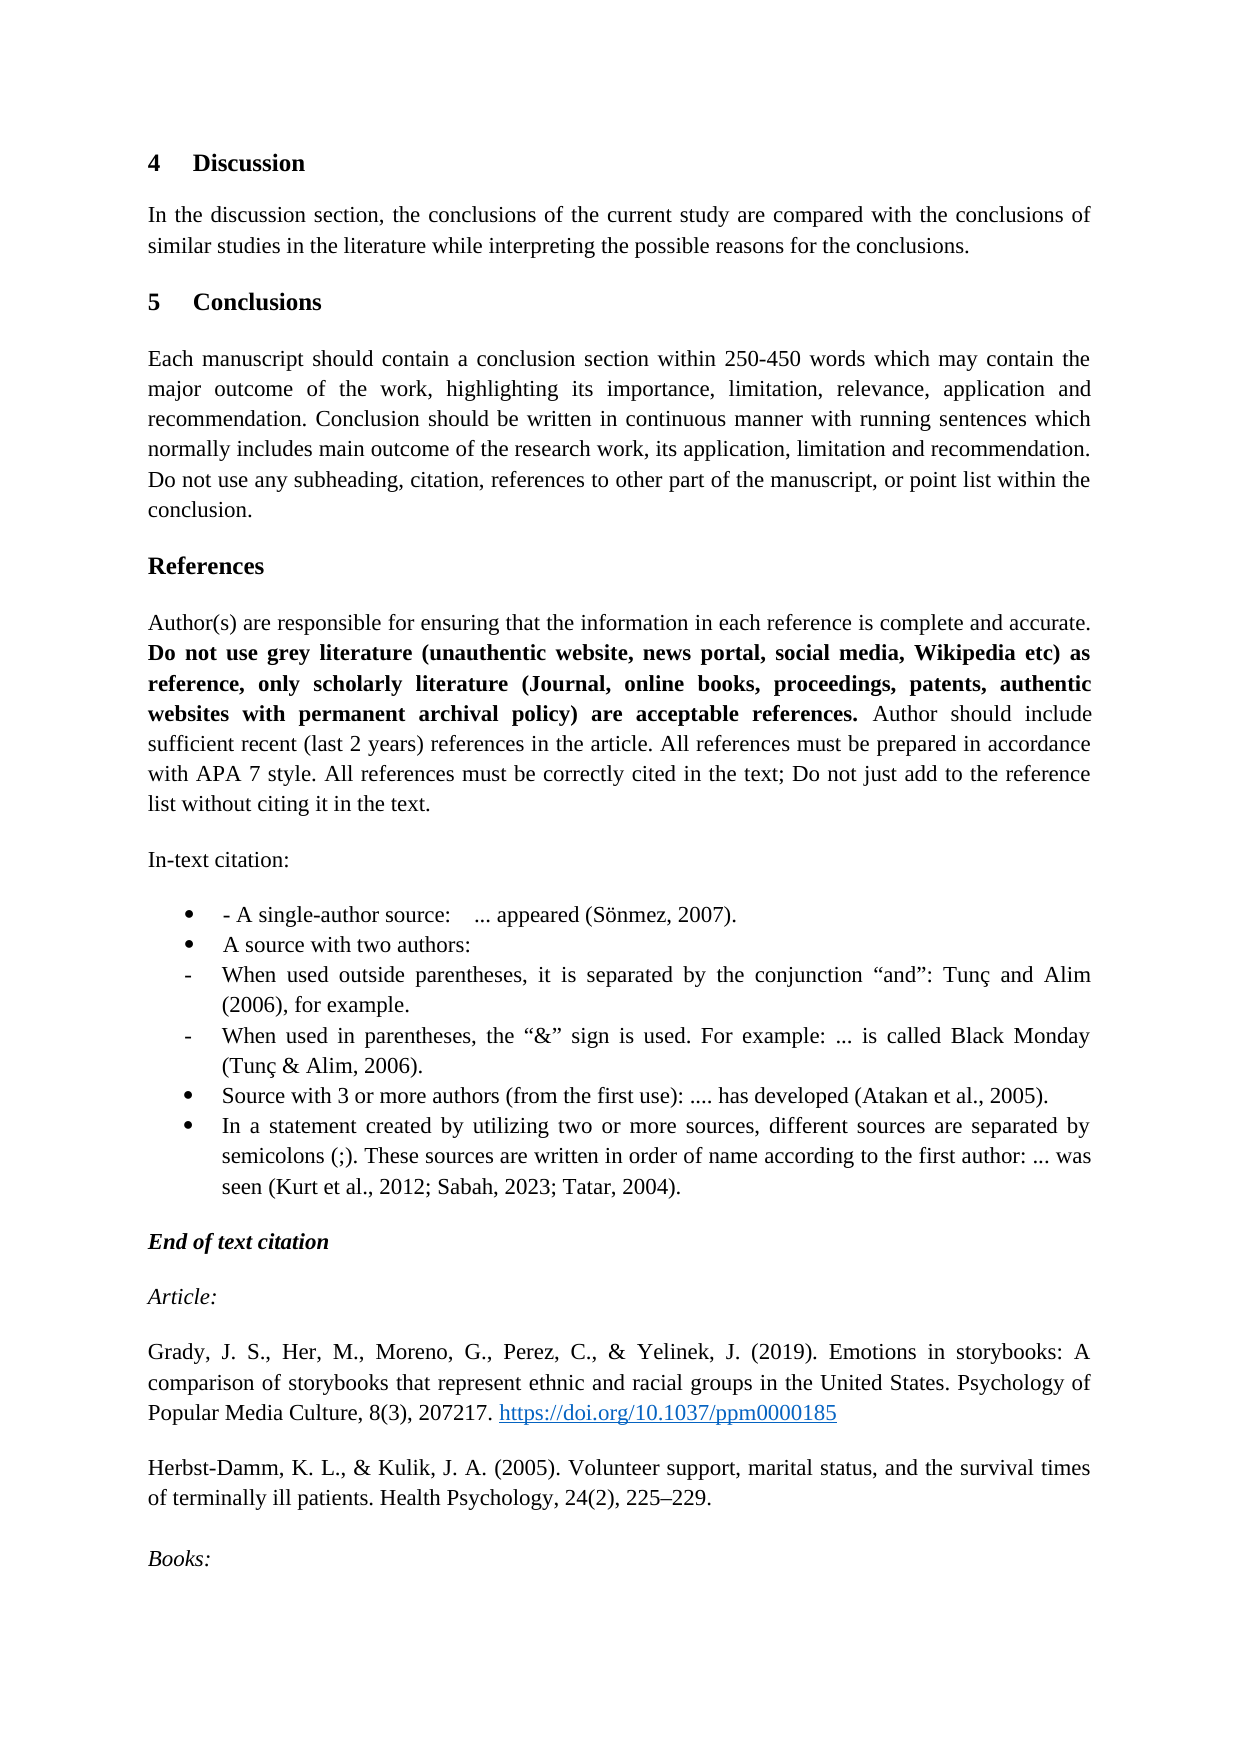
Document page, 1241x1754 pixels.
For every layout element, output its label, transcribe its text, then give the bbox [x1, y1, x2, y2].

text Herbst-Damm, K. L., & Kulik, J. A. (2005). Volunteer support, marital status, and the survival times of terminally ill patients. Health Psychology, 24(2), 225–229. [148, 1454, 1092, 1511]
list In a statement created by utilizing two or more sources, different sources are separated by semicolons (;). These sources are written in order of name according to the first author: ... was seen (Kurt et al., 2012; Sabah, 2023; Tatar, 2004). [184, 1112, 1092, 1199]
text Article: [148, 1283, 1092, 1309]
subtitle Discussion [148, 148, 1092, 176]
text Author(s) are responsible for ensuring that the information in each reference is complete and accurate. Do not use grey literature (unauthentic website, news portal, social media, Wikipedia etc) as reference, only scholarly literature (Journal, online books, proceedings, patents, authentic websites with permanent archival policy) are acceptable references. Author should include sufficient recent (last 2 years) references in the article. All references must be prepared in accordance with APA 7 style. All references must be correctly cited in the text; Do not just add to the reference list without citing it in the text. [148, 609, 1092, 817]
text Books: [148, 1544, 1092, 1571]
subtitle References [148, 551, 1092, 580]
text Each manuscript should contain a conclusion section within 250-450 words which may contain the major outcome of the work, highlighting its importance, limitation, relevance, application and recommendation. Conclusion should be written in continuous manner with running sentences which normally includes main outcome of the research work, its application, limitation and recommendation. Do not use any subheading, citation, references to other part of the manuscript, or point list within the conclusion. [148, 345, 1092, 522]
text End of text citation [148, 1228, 1092, 1254]
list - A single-author source: ... appeared (Sönmez, 2007). [185, 901, 1092, 927]
list A source with two authors: [185, 931, 1092, 957]
subtitle Conclusions [148, 287, 1092, 316]
text In-text citation: [148, 846, 1092, 872]
list Source with 3 or more authors (from the first use): .... has developed (Atakan et al., 2005). [184, 1082, 1092, 1108]
text In the discussion section, the conclusions of the current study are compared with the conclusions of similar studies in the literature while interpreting the possible reasons for the conclusions. [148, 201, 1092, 258]
list When used in parentheses, the “&” sign is used. For example: ... is called Black Monday (Tunç & Alim, 2006). [184, 1022, 1092, 1078]
text Grady, J. S., Her, M., Moreno, G., Perez, C., & Yelinek, J. (2019). Emotions in storybooks: A comparison of storybooks that represent ethnic and racial groups in the United States. Psychology of Popular Media Culture, 8(3), 207217. https://doi.org/10.1037/ppm0000185 [148, 1338, 1092, 1425]
list When used outside parentheses, it is separated by the conjunction “and”: Tunç and Alim (2006), for example. [184, 961, 1092, 1018]
